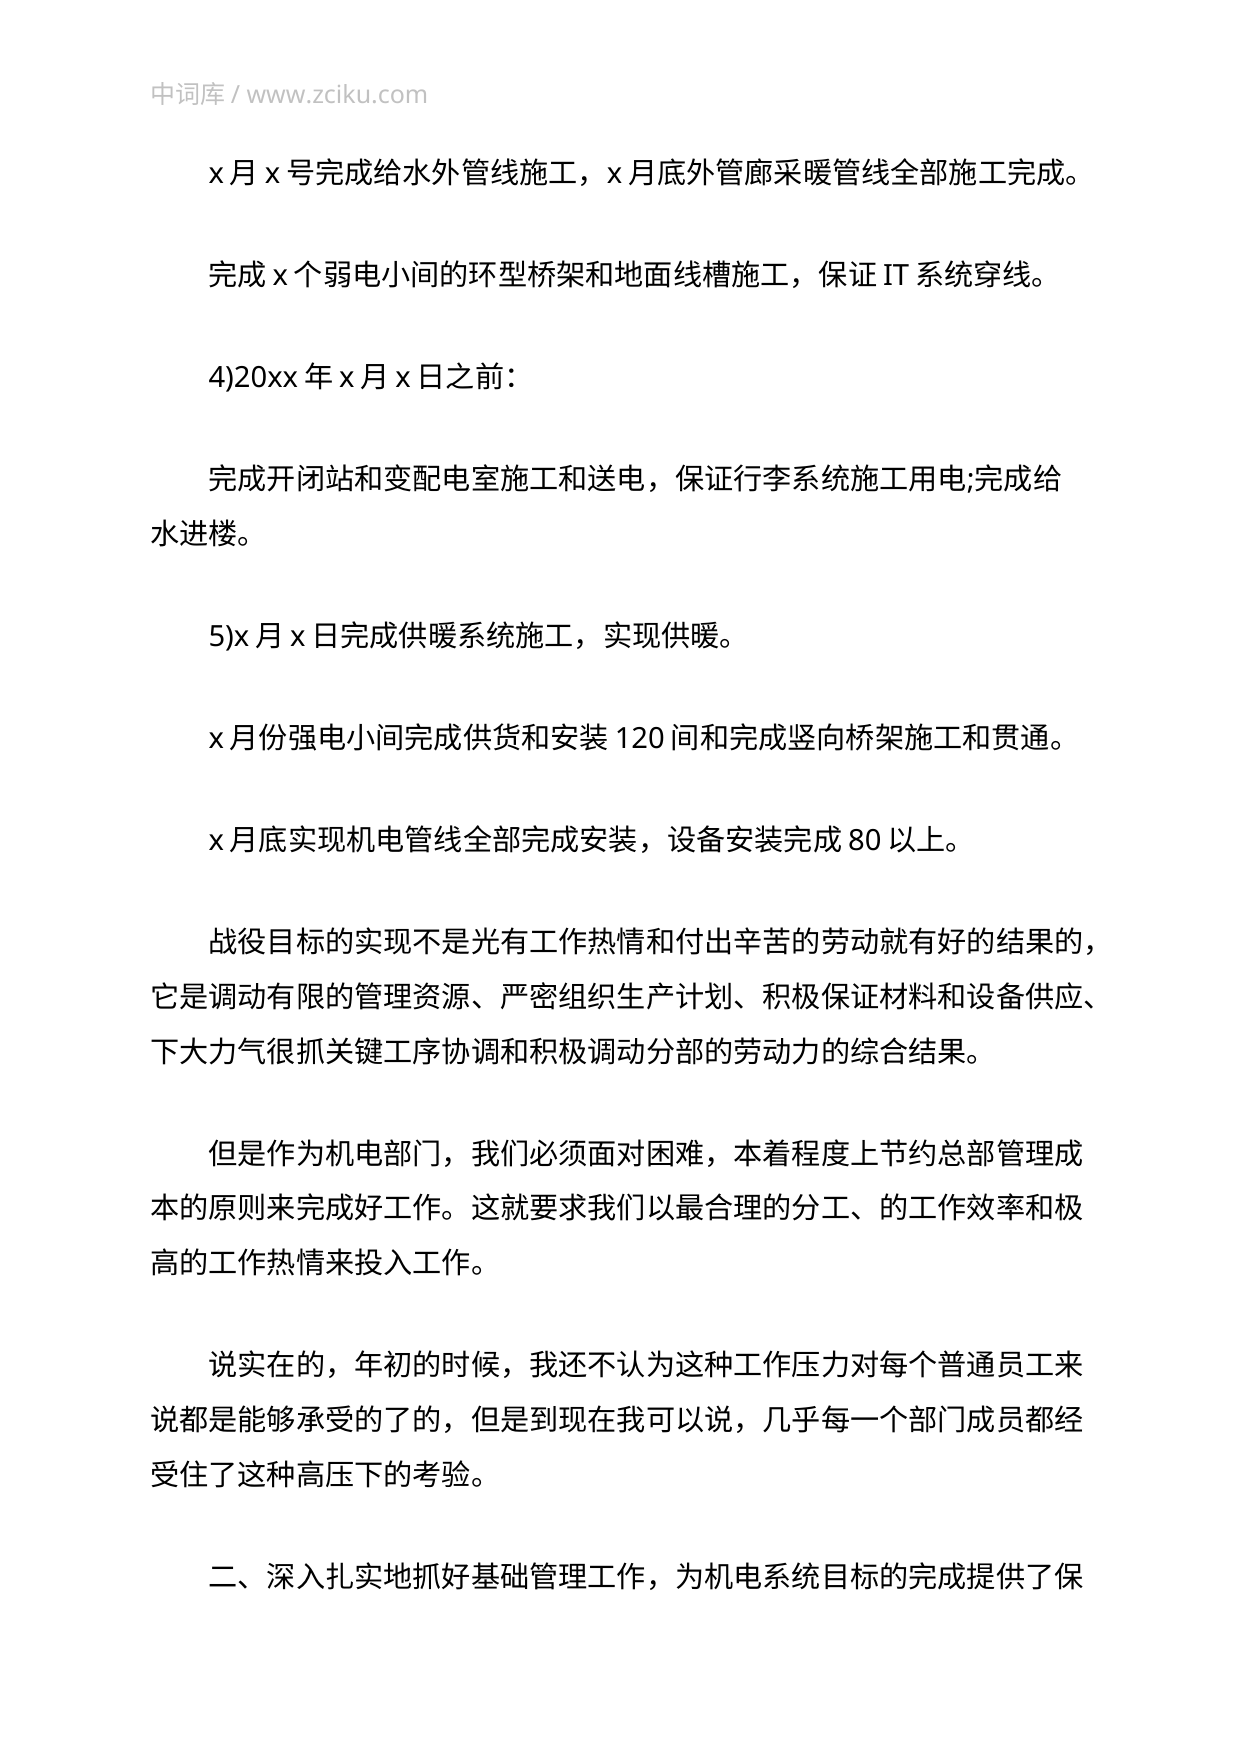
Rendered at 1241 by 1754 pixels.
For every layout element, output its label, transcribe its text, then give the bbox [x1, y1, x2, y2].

text 说实在的，年初的时候，我还不认为这种工作压力对每个普通员工来说都是能够承受的了的，但是到现在我可以说，几乎每一个部门成员都经受住了这种高压下的考验。 [150, 1342, 1090, 1494]
text 完成x个弱电小间的环型桥架和地面线槽施工，保证IT系统穿线。 [150, 252, 1090, 294]
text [150, 1553, 1090, 1596]
text 5)x月x日完成供暖系统施工，实现供暖。 [150, 613, 1090, 655]
text x月x号完成给水外管线施工，x月底外管廊采暖管线全部施工完成。 [150, 150, 1090, 192]
text 完成开闭站和变配电室施工和送电，保证行李系统施工用电;完成给水进楼。 [150, 456, 1090, 553]
text x月份强电小间完成供货和安装120间和完成竖向桥架施工和贯通。 [150, 715, 1090, 757]
text 4)20xx年x月x日之前： [150, 354, 1090, 396]
text 但是作为机电部门，我们必须面对困难，本着程度上节约总部管理成本的原则来完成好工作。这就要求我们以最合理的分工、的工作效率和极高的工作热情来投入工作。 [150, 1130, 1090, 1282]
text x月底实现机电管线全部完成安装，设备安装完成80以上。 [150, 817, 1090, 859]
text 战役目标的实现不是光有工作热情和付出辛苦的劳动就有好的结果的，它是调动有限的管理资源、严密组织生产计划、积极保证材料和设备供应、下大力气很抓关键工序协调和积极调动分部的劳动力的综合结果。 [150, 919, 1090, 1071]
